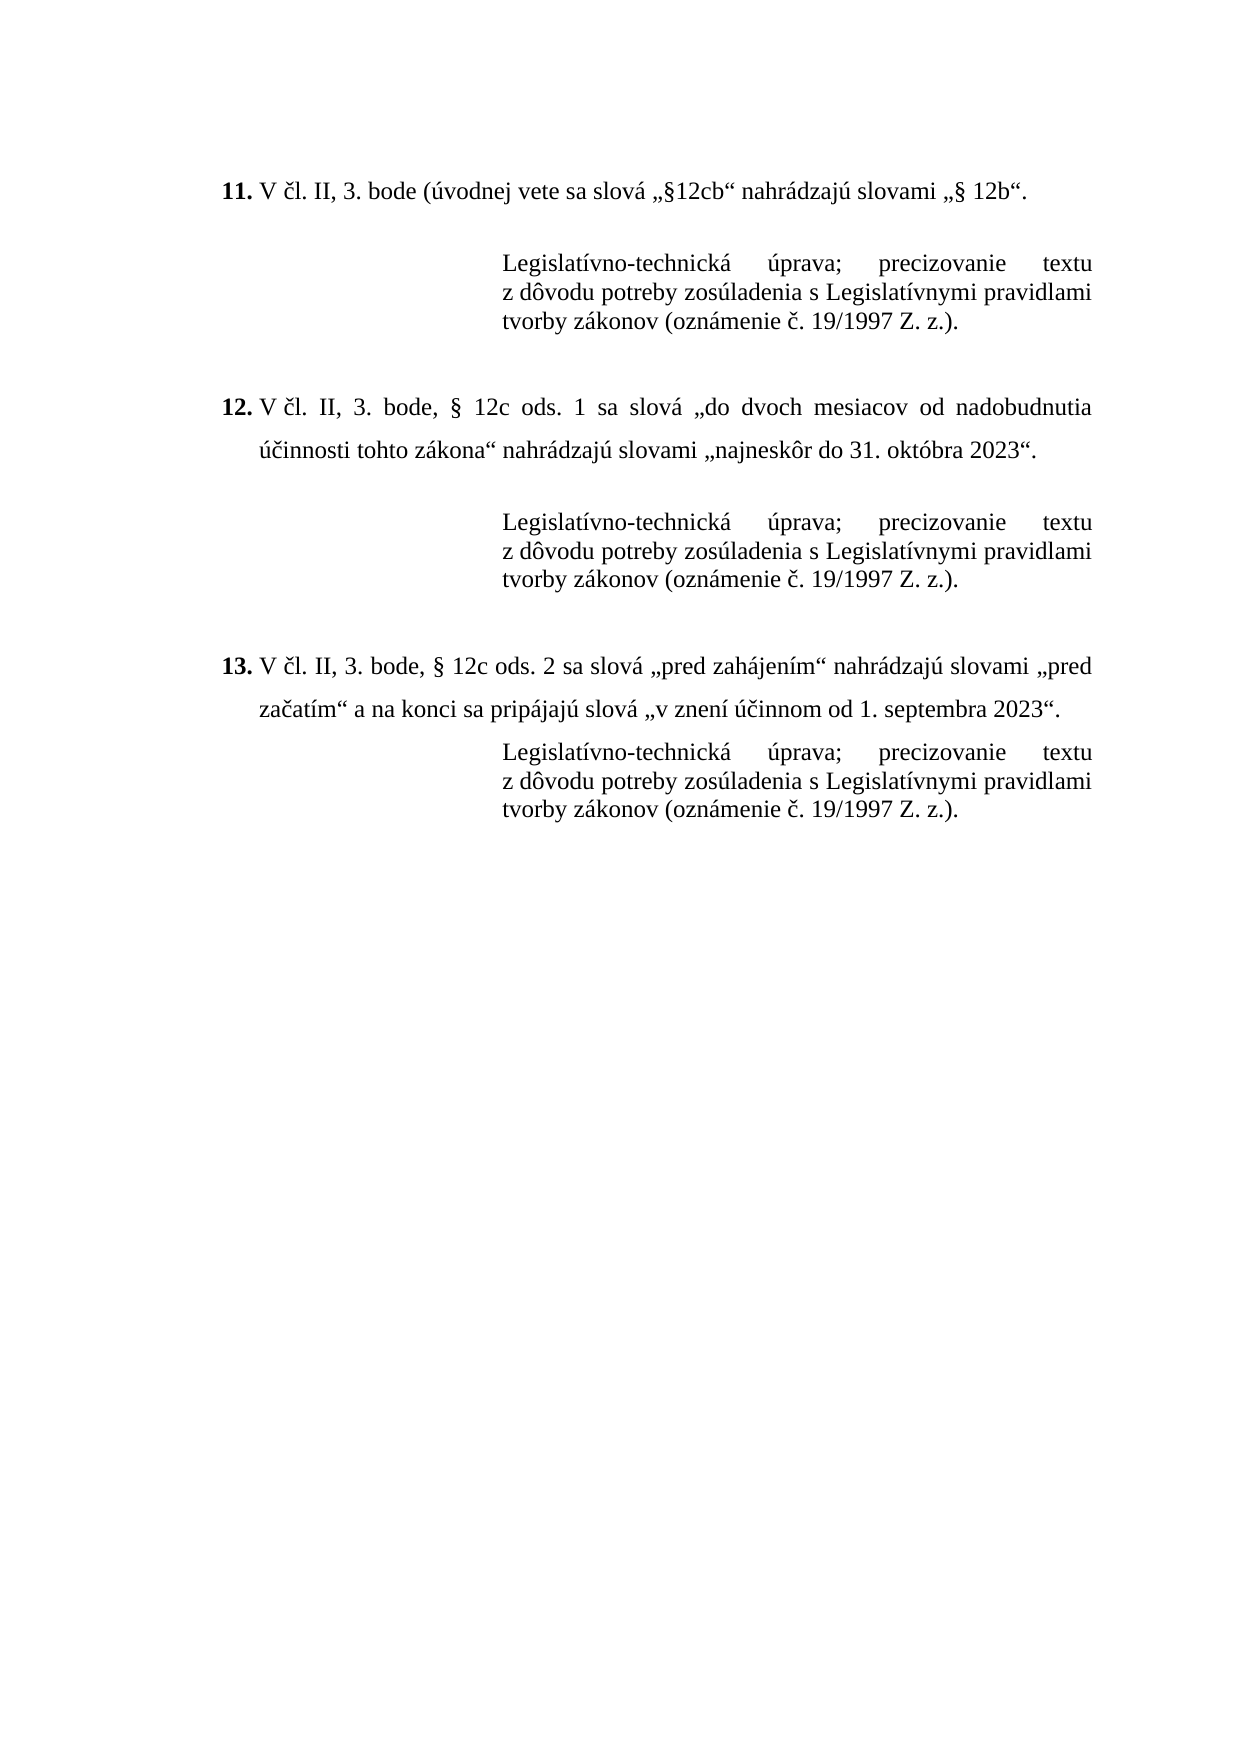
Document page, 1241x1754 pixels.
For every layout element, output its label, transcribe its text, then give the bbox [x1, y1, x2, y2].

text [502, 248, 1093, 334]
list V čl. II, 3. bode, § 12c ods. 2 sa slová „pred zahájením“ nahrádzajú slovami „pred začatím“ a na konci sa pripájajú slová „v znení účinnom od 1. septembra 2023“. [221, 651, 1093, 723]
list V čl. II, 3. bode, § 12c ods. 1 sa slová „do dvoch mesiacov od nadobudnutia účinnosti tohto zákona“ nahrádzajú slovami „najneskôr do 31. októbra 2023“. [221, 392, 1093, 464]
list V čl. II, 3. bode (úvodnej vete sa slová „§12cb“ nahrádzajú slovami „§ 12b“. [221, 176, 1093, 205]
